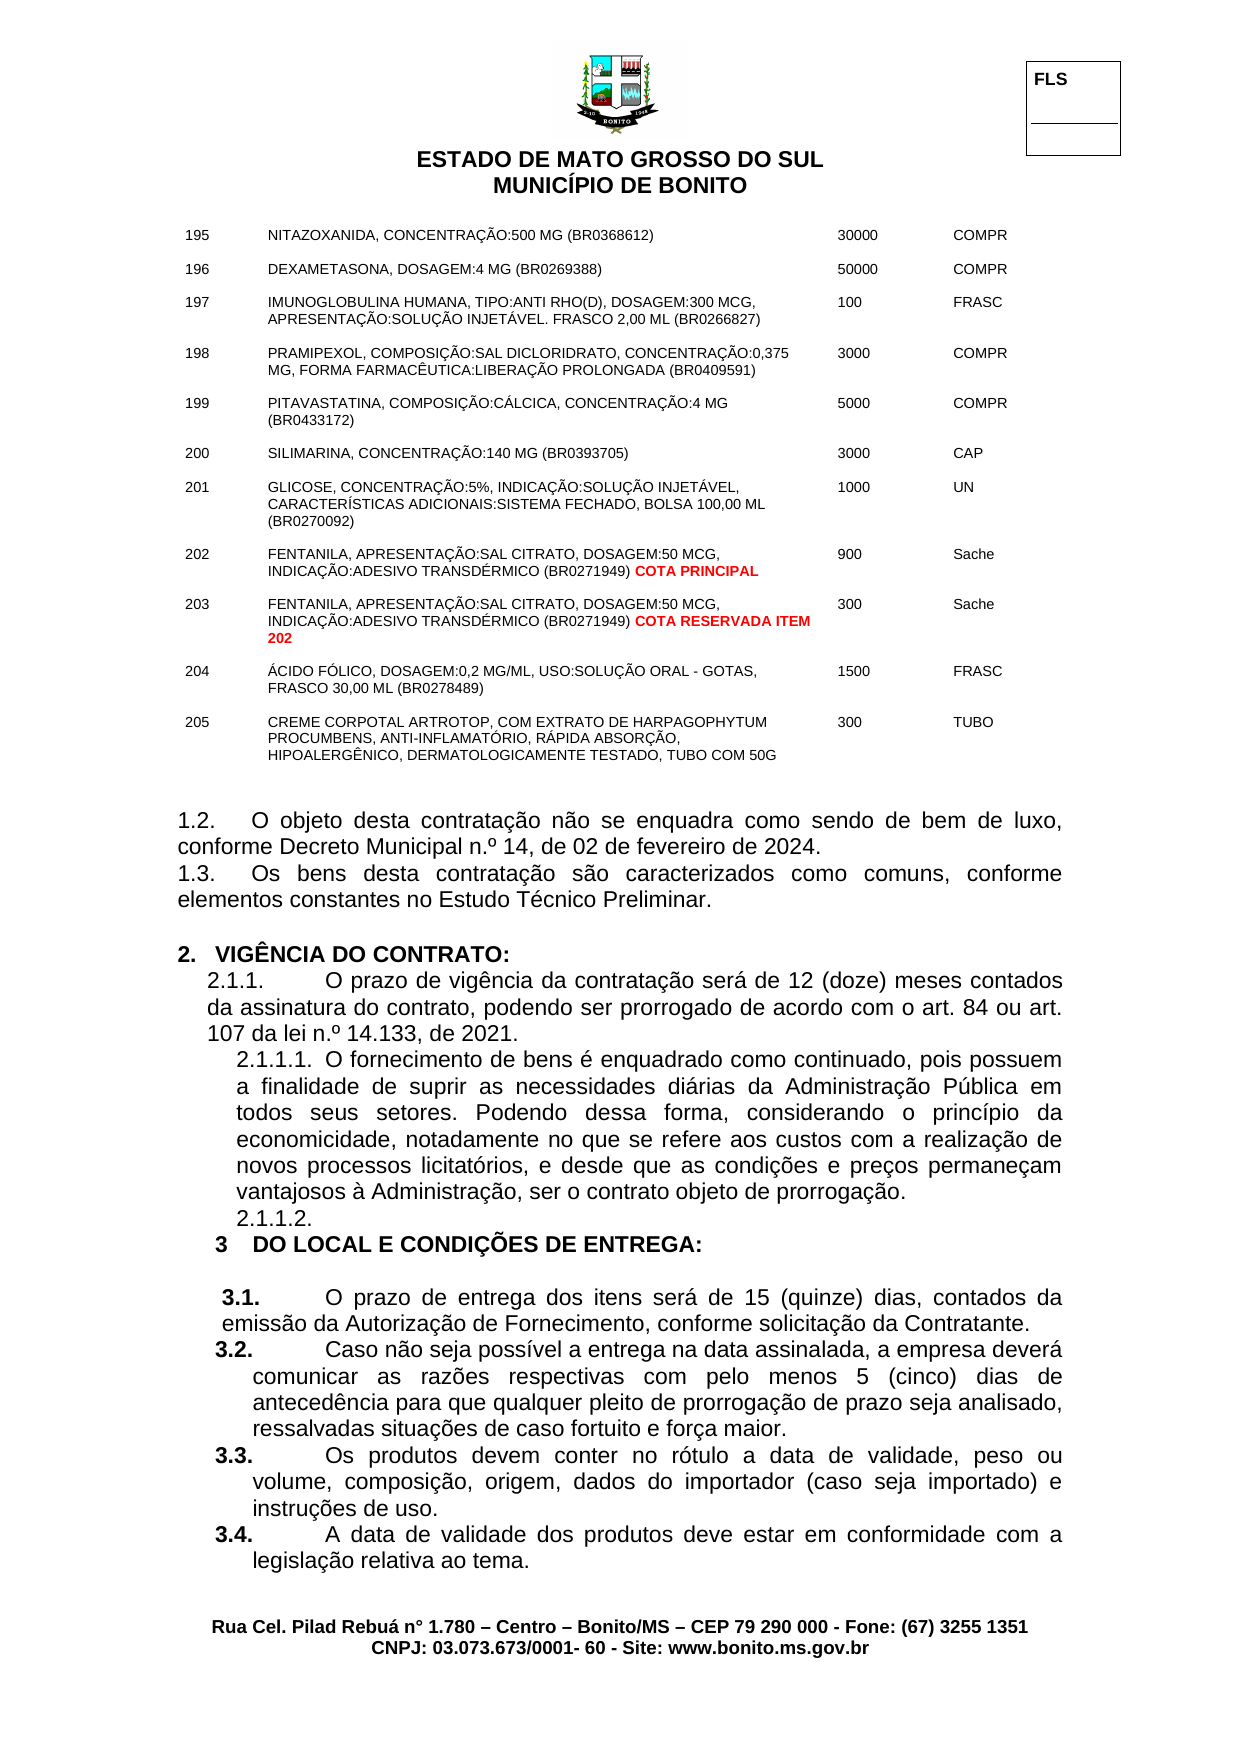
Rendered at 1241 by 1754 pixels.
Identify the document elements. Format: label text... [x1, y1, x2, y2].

table_cell 204 [174, 663, 256, 713]
table_cell 1000 [826, 479, 942, 546]
table_cell 197 [174, 294, 256, 344]
table_cell 199 [174, 395, 256, 445]
table_cell CREME CORPOTAL ARTROTOP, COM EXTRATO DE HARPAGOPHYTUM PROCUMBENS, ANTI-INFLAMATÓRIO, RÁPIDA ABSORÇÃO, HIPOALERGÊNICO, DERMATOLOGICAMENTE TESTADO, TUBO COM 50G [256, 714, 826, 764]
table_cell FENTANILA, APRESENTAÇÃO:SAL CITRATO, DOSAGEM:50 MCG, INDICAÇÃO:ADESIVO TRANSDÉRMICO (BR0271949) COTA RESERVADA ITEM 202 [256, 596, 826, 663]
list Os bens desta contratação são caracterizados como comuns, conforme elementos constantes no Estudo Técnico Preliminar. [177, 859, 1063, 912]
list O prazo de entrega dos itens será de 15 (quinze) dias, contados da emissão da Autorização de Fornecimento, conforme solicitação da Contratante. [222, 1284, 1063, 1336]
table_cell 900 [826, 546, 942, 596]
table_cell IMUNOGLOBULINA HUMANA, TIPO:ANTI RHO(D), DOSAGEM:300 MCG, APRESENTAÇÃO:SOLUÇÃO INJETÁVEL. FRASCO 2,00 ML (BR0266827) [256, 294, 826, 344]
table_cell Sache [942, 546, 1052, 596]
table_cell SILIMARINA, CONCENTRAÇÃO:140 MG (BR0393705) [256, 445, 826, 479]
table_cell NITAZOXANIDA, CONCENTRAÇÃO:500 MG (BR0368612) [256, 227, 826, 261]
table_cell FENTANILA, APRESENTAÇÃO:SAL CITRATO, DOSAGEM:50 MCG, INDICAÇÃO:ADESIVO TRANSDÉRMICO (BR0271949) COTA PRINCIPAL [256, 546, 826, 596]
table_cell 50000 [826, 261, 942, 294]
table_cell PITAVASTATINA, COMPOSIÇÃO:CÁLCICA, CONCENTRAÇÃO:4 MG (BR0433172) [256, 395, 826, 445]
table_cell 300 [826, 714, 942, 764]
table_cell 205 [174, 714, 256, 764]
table_cell GLICOSE, CONCENTRAÇÃO:5%, INDICAÇÃO:SOLUÇÃO INJETÁVEL, CARACTERÍSTICAS ADICIONAIS:SISTEMA FECHADO, BOLSA 100,00 ML (BR0270092) [256, 479, 826, 546]
table_cell CAP [942, 445, 1052, 479]
table_cell 5000 [826, 395, 942, 445]
table_cell 196 [174, 261, 256, 294]
list DO LOCAL E CONDIÇÕES DE ENTREGA: [215, 1231, 1063, 1257]
table_cell 198 [174, 345, 256, 395]
table_cell 100 [826, 294, 942, 344]
table_cell 203 [174, 596, 256, 663]
table_cell 200 [174, 445, 256, 479]
list O objeto desta contratação não se enquadra como sendo de bem de luxo, conforme Decreto Municipal n.º 14, de 02 de fevereiro de 2024. [177, 807, 1063, 859]
table_cell Sache [942, 596, 1052, 663]
table_cell COMPR [942, 345, 1052, 395]
list VIGÊNCIA DO CONTRATO: [177, 941, 1063, 967]
table_cell 30000 [826, 227, 942, 261]
table_cell 3000 [826, 345, 942, 395]
table_cell COMPR [942, 395, 1052, 445]
list Caso não seja possível a entrega na data assinalada, a empresa deverá comunicar as razões respectivas com pelo menos 5 (cinco) dias de antecedência para que qualquer pleito de prorrogação de prazo seja analisado, ressalvadas situações de caso fortuito e força maior. [215, 1336, 1063, 1442]
table_cell DEXAMETASONA, DOSAGEM:4 MG (BR0269388) [256, 261, 826, 294]
table_cell TUBO [942, 714, 1052, 764]
table_cell 195 [174, 227, 256, 261]
table_cell 3000 [826, 445, 942, 479]
table_cell 300 [826, 596, 942, 663]
picture [551, 42, 690, 139]
list O fornecimento de bens é enquadrado como continuado, pois possuem a finalidade de suprir as necessidades diárias da Administração Pública em todos seus setores. Podendo dessa forma, considerando o princípio da economicidade, notadamente no que se refere aos custos com a realização de novos processos licitatórios, e desde que as condições e preços permaneçam vantajosos à Administração, ser o contrato objeto de prorrogação. [236, 1046, 1063, 1204]
table_cell 201 [174, 479, 256, 546]
table_cell UN [942, 479, 1052, 546]
table_cell 1500 [826, 663, 942, 713]
table_cell 202 [174, 546, 256, 596]
table_cell FRASC [942, 663, 1052, 713]
table_cell FRASC [942, 294, 1052, 344]
list A data de validade dos produtos deve estar em conformidade com a legislação relativa ao tema. [215, 1521, 1063, 1573]
table_cell PRAMIPEXOL, COMPOSIÇÃO:SAL DICLORIDRATO, CONCENTRAÇÃO:0,375 MG, FORMA FARMACÊUTICA:LIBERAÇÃO PROLONGADA (BR0409591) [256, 345, 826, 395]
list O prazo de vigência da contratação será de 12 (doze) meses contados da assinatura do contrato, podendo ser prorrogado de acordo com o art. 84 ou art. 107 da lei n.º 14.133, de 2021. [207, 967, 1063, 1046]
table_cell COMPR [942, 227, 1052, 261]
table_cell ÁCIDO FÓLICO, DOSAGEM:0,2 MG/ML, USO:SOLUÇÃO ORAL - GOTAS, FRASCO 30,00 ML (BR0278489) [256, 663, 826, 713]
list Os produtos devem conter no rótulo a data de validade, peso ou volume, composição, origem, dados do importador (caso seja importado) e instruções de uso. [215, 1442, 1063, 1521]
table_cell COMPR [942, 261, 1052, 294]
